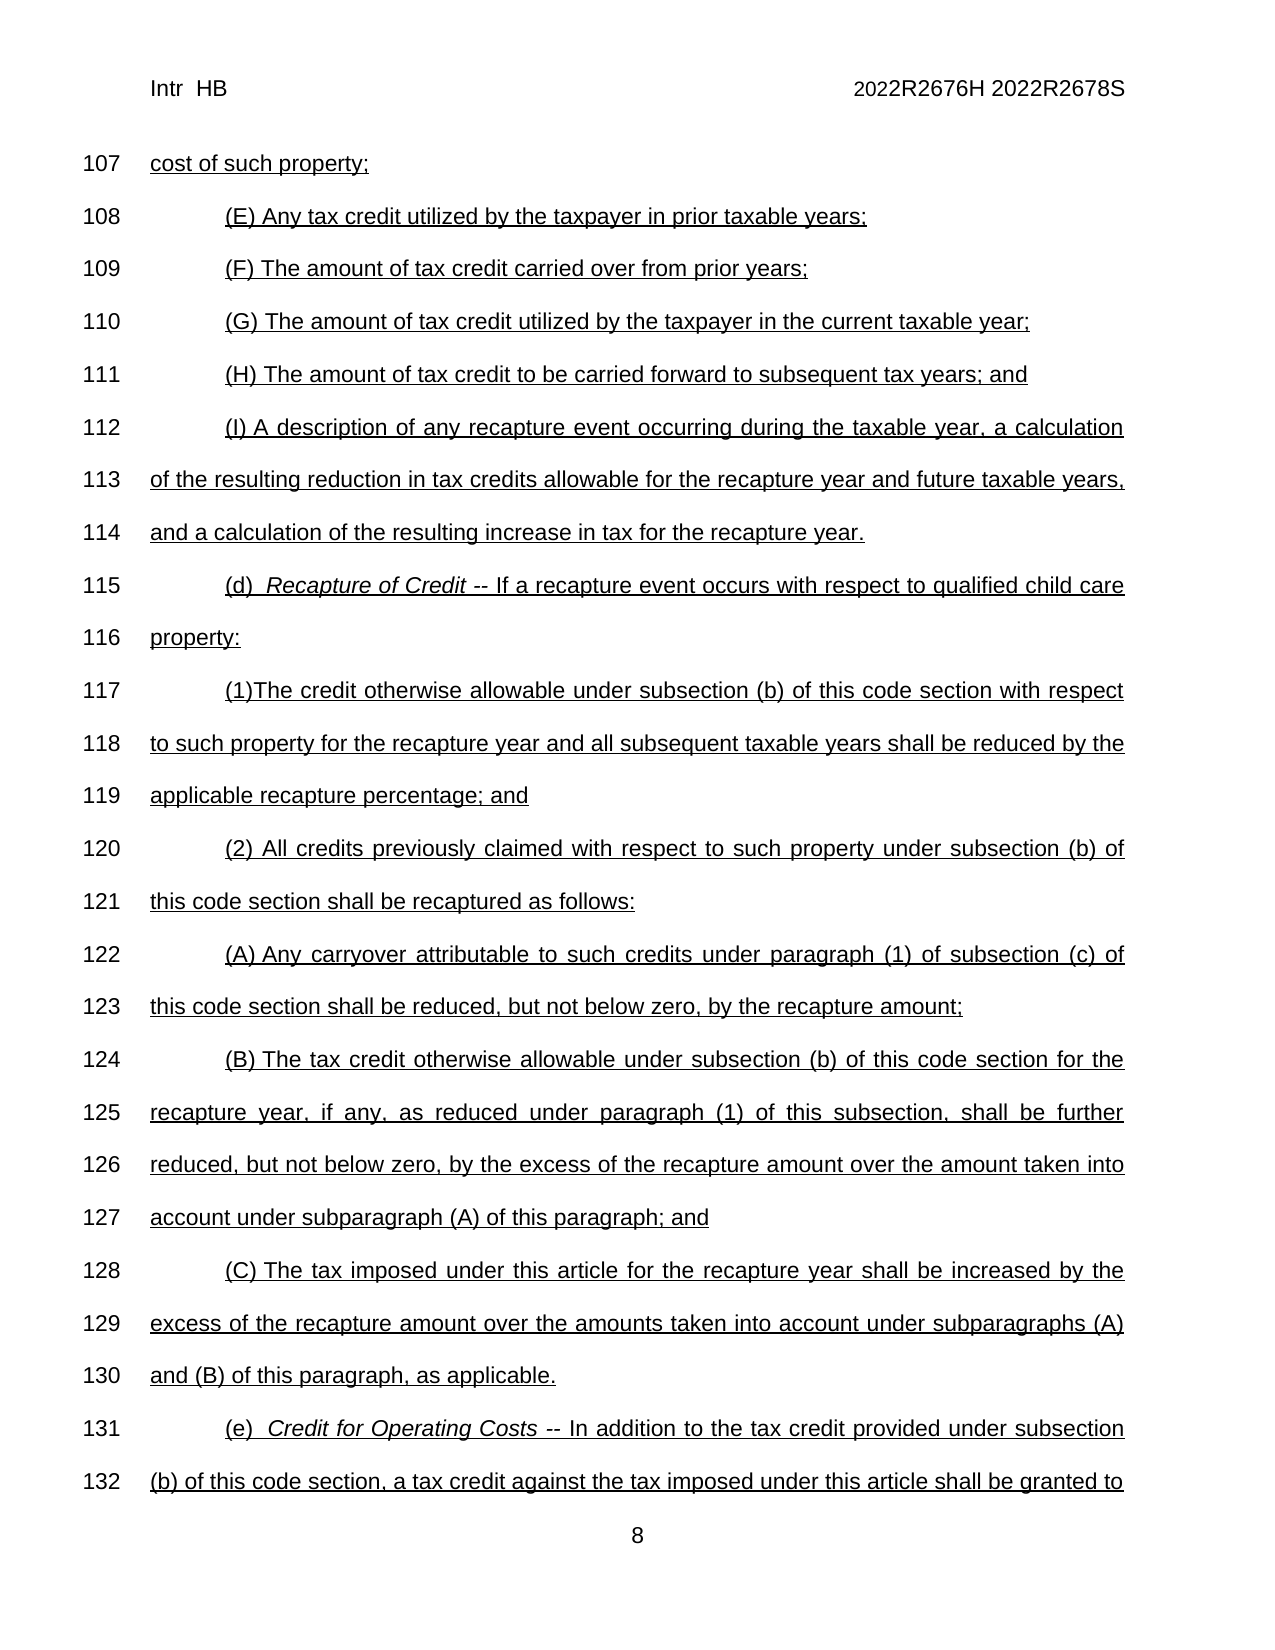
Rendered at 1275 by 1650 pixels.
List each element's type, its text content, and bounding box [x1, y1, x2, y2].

text (C) The tax imposed under this article for the recapture year shall be increased by the excess of the recapture amount over the amounts taken into account under subparagraphs (A) and (B) of this paragraph, as applicable. [150, 1257, 1125, 1389]
text (H) The amount of tax credit to be carried forward to subsequent tax years; and [150, 361, 1125, 387]
text (1)The credit otherwise allowable under subsection (b) of this code section with respect to such property for the recapture year and all subsequent taxable years shall be reduced by the applicable recapture percentage; and [150, 677, 1125, 753]
text (E) Any tax credit utilized by the taxpayer in prior taxable years; [150, 203, 1125, 229]
text (d) Recapture of Credit -- If a recapture event occurs with respect to qualified child care property: [150, 572, 1125, 651]
text (B) The tax credit otherwise allowable under subsection (b) of this code section for the recapture year, if any, as reduced under paragraph (1) of this subsection, shall be further reduced, but not below zero, by the excess of the recapture amount over the amount taken into account under subparagraph (A) of this paragraph; and [150, 1046, 1125, 1174]
text (I) A description of any recapture event occurring during the taxable year, a calculation of the resulting reduction in tax credits allowable for the recapture year and future taxable years, and a calculation of the resulting increase in tax for the recapture year. [150, 490, 1125, 545]
text (I) A description of any recapture event occurring during the taxable year, a calculation of the resulting reduction in tax credits allowable for the recapture year and future taxable years, and a calculation of the resulting increase in tax for the recapture year. [150, 413, 1125, 489]
text (G) The amount of tax credit utilized by the taxpayer in the current taxable year; [150, 308, 1125, 334]
text (F) The amount of tax credit carried over from prior years; [150, 255, 1125, 282]
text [150, 1415, 1125, 1494]
text (1)The credit otherwise allowable under subsection (b) of this code section with respect to such property for the recapture year and all subsequent taxable years shall be reduced by the applicable recapture percentage; and [150, 754, 1125, 809]
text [150, 150, 1125, 176]
text (2) All credits previously claimed with respect to such property under subsection (b) of this code section shall be recaptured as follows: [150, 835, 1125, 914]
text (A) Any carryover attributable to such credits under paragraph (1) of subsection (c) of this code section shall be reduced, but not below zero, by the recapture amount; [150, 941, 1125, 1020]
text (B) The tax credit otherwise allowable under subsection (b) of this code section for the recapture year, if any, as reduced under paragraph (1) of this subsection, shall be further reduced, but not below zero, by the excess of the recapture amount over the amount taken into account under subparagraph (A) of this paragraph; and [150, 1175, 1125, 1231]
